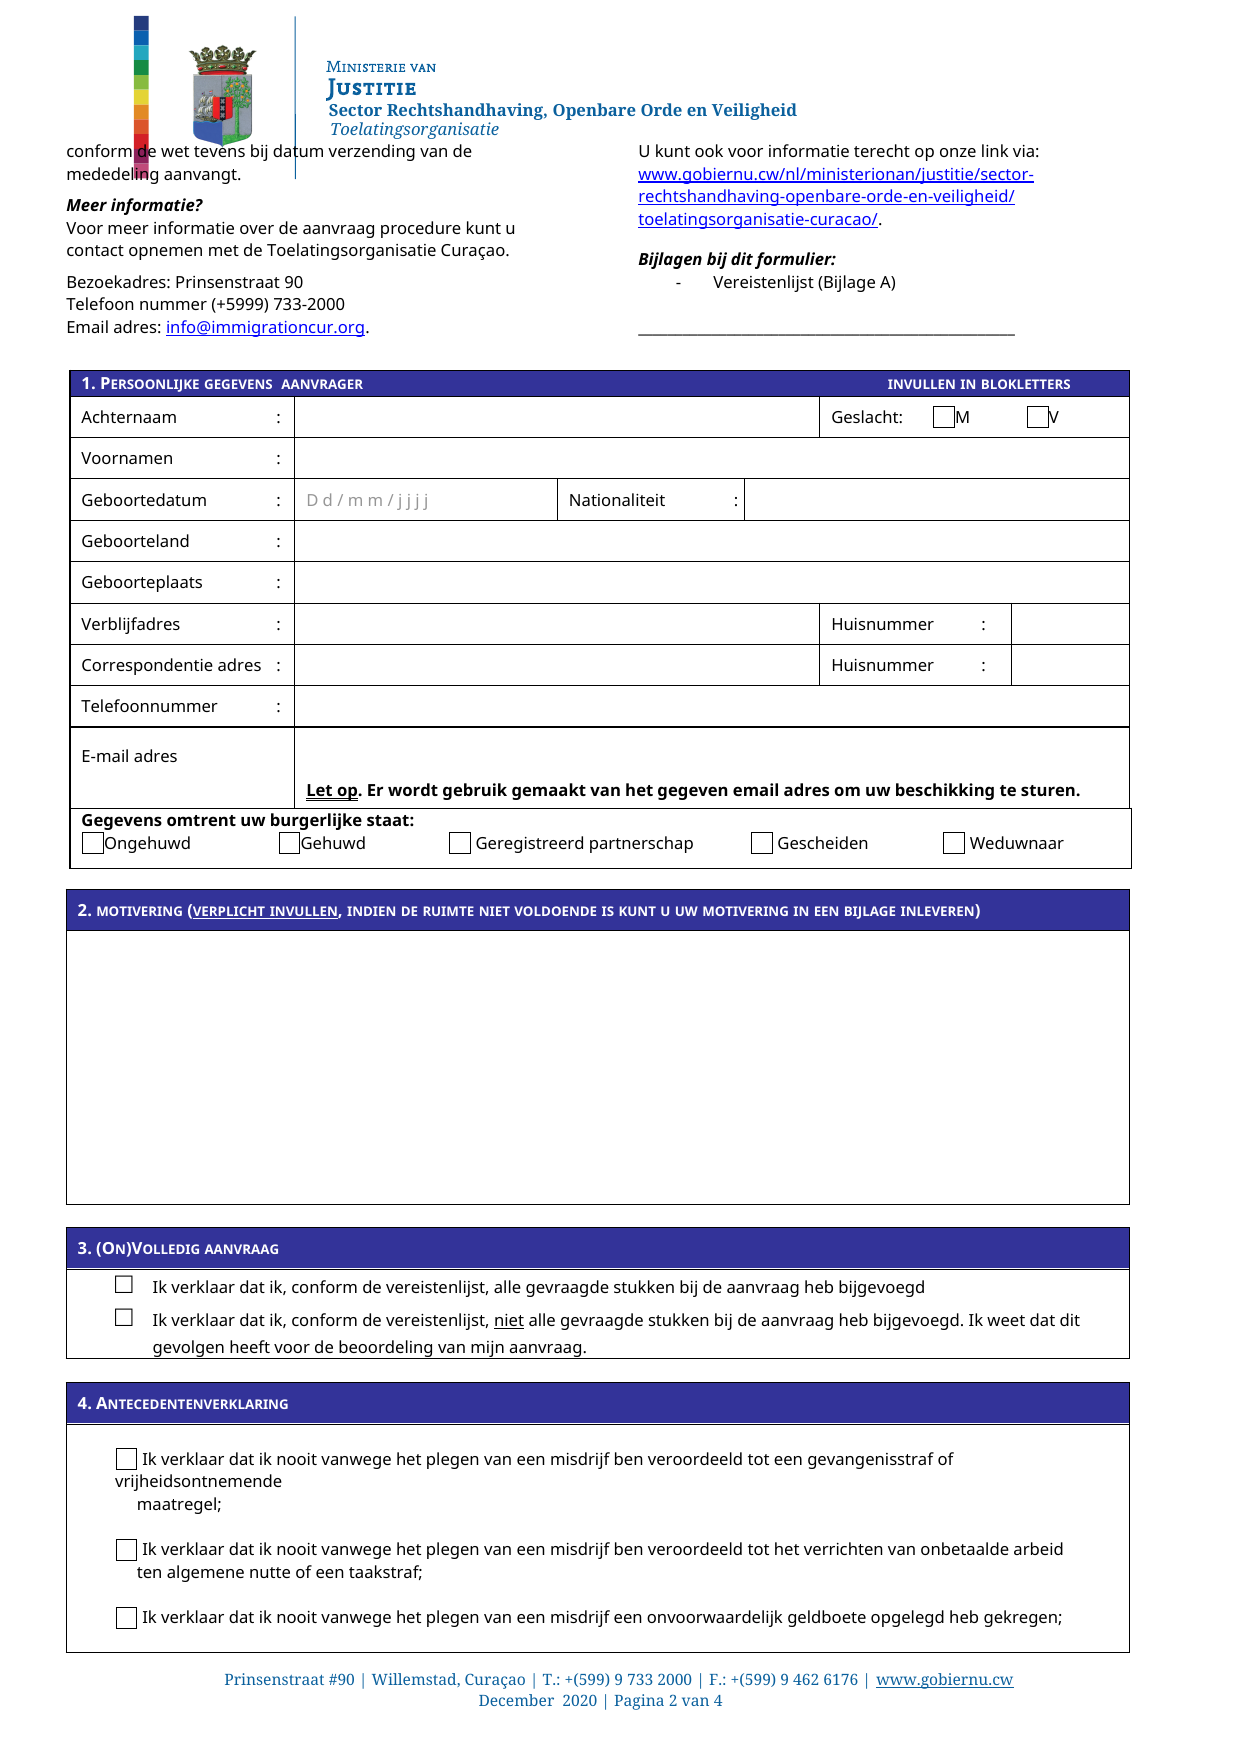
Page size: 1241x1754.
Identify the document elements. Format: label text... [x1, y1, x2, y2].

picture [178, 31, 267, 139]
list Vereistenlijst (Bijlage A) [676, 270, 1135, 293]
text Bezoekadres: Prinsenstraat 90 [66, 270, 563, 293]
table_cell E-mail adres [71, 728, 294, 808]
table_cell D d / m m / j j j j [295, 479, 557, 520]
table_cell [67, 931, 1129, 1203]
table_cell [1012, 645, 1129, 685]
table_header 3. (On)Volledig aanvraag [67, 1228, 1129, 1268]
table_cell Verblijfadres : [71, 604, 294, 644]
table_cell [295, 438, 1129, 478]
table_cell [295, 686, 1129, 726]
text Email adres: info@immigrationcur.org. [66, 316, 563, 338]
table_cell Correspondentie adres : [71, 645, 294, 685]
table_cell [295, 397, 819, 437]
table_cell Achternaam : [71, 397, 294, 437]
table_header 4. Antecedentenverklaring [67, 1383, 1129, 1423]
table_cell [67, 1425, 1129, 1652]
table_cell Telefoonnummer : [71, 686, 294, 726]
text Voor meer informatie over de aanvraag procedure kunt u contact opnemen met de Toelatingsorganisatie Curaçao. [66, 216, 563, 262]
text Bijlagen bij dit formulier: [638, 247, 1135, 270]
text Meer informatie? [66, 193, 563, 216]
table_cell Let op. Er wordt gebruik gemaakt van het gegeven email adres om uw beschikking te sturen. [295, 728, 1129, 808]
table_cell Geslacht: M V [820, 397, 1129, 437]
table_cell [745, 479, 1129, 520]
table_header 2. motivering (verplicht invullen, indien de ruimte niet voldoende is kunt u uw motivering in een bijlage inleveren) [67, 890, 1129, 930]
table_cell Geboorteland : [71, 521, 294, 561]
table_cell [295, 521, 1129, 561]
text ___________________________________________________ [638, 316, 1135, 338]
text U kunt ook voor informatie terecht op onze link via: www.gobiernu.cw/nl/ministerionan/justitie/sector-rechtshandhaving-openbare-orde-en-veiligheid/toelatingsorganisatie-curacao/. [638, 139, 1135, 230]
table_cell [295, 562, 1129, 602]
table_cell Geboorteplaats : [71, 562, 294, 602]
table_cell [295, 645, 819, 685]
table_header 1. Persoonlijke gegevens aanvrager invullen in blokletters [71, 371, 1129, 396]
table_cell Huisnummer : [820, 645, 1011, 685]
table_cell Huisnummer : [820, 604, 1011, 644]
table_cell [1012, 604, 1129, 644]
table_cell Ik verklaar dat ik, conform de vereistenlijst, alle gevraagde stukken bij de aanvraag heb bijgevoegd Ik verklaar dat ik, conform de vereistenlijst, niet alle gevraagde stukken bij de aanvraag heb bijgevoegd. Ik weet dat dit gevolgen heeft voor de beoordeling van mijn aanvraag. [67, 1270, 1129, 1358]
table_cell Nationaliteit : [558, 479, 744, 520]
text Telefoon nummer (+5999) 733-2000 [66, 293, 563, 316]
table_cell Geboortedatum : [71, 479, 294, 520]
table_cell Voornamen : [71, 438, 294, 478]
table_cell Gegevens omtrent uw burgerlijke staat: Ongehuwd Gehuwd Geregistreerd partnerschap Gescheiden Weduwnaar [71, 809, 1131, 868]
table_cell [295, 604, 819, 644]
